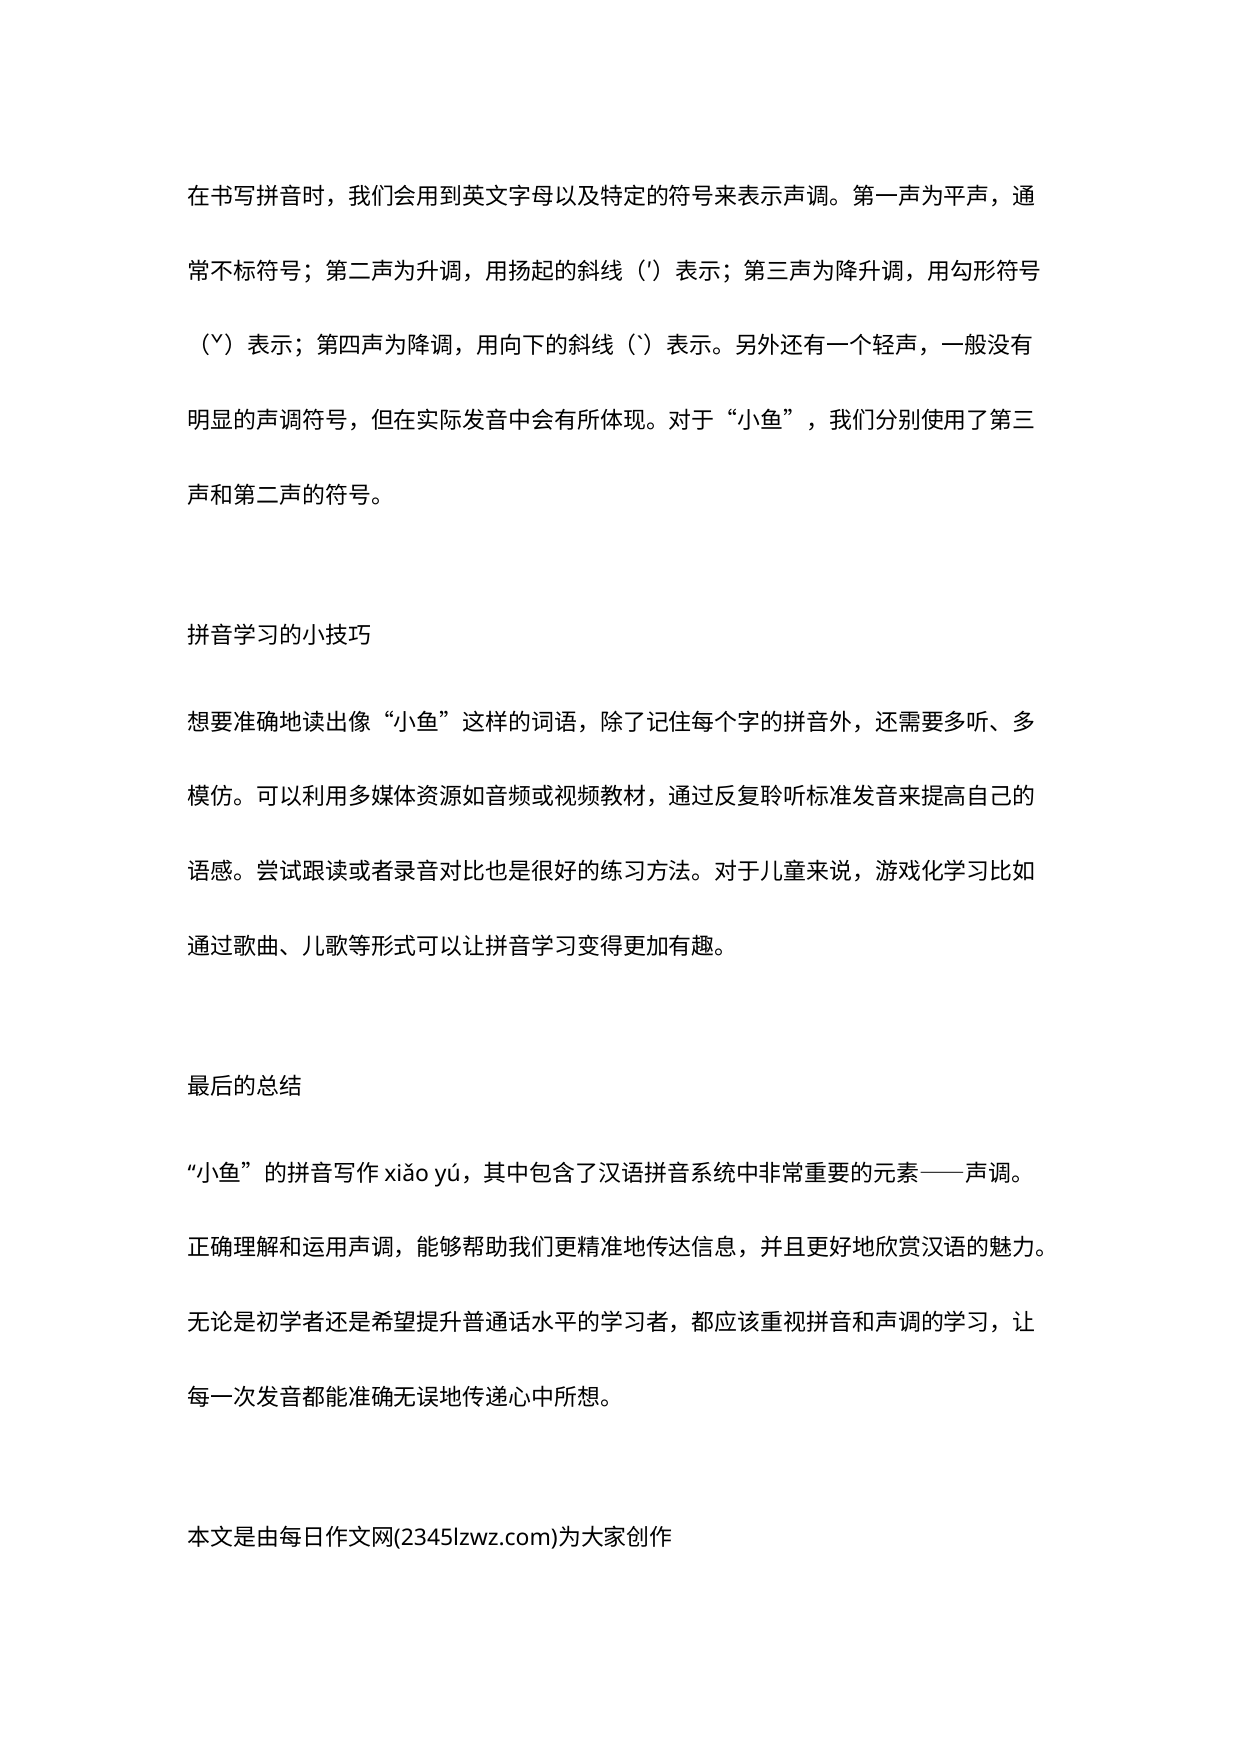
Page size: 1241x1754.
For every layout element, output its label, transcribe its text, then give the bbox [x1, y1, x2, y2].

text “小鱼”的拼音写作 xiǎo yú，其中包含了汉语拼音系统中非常重要的元素——声调。正确理解和运用声调，能够帮助我们更精准地传达信息，并且更好地欣赏汉语的魅力。无论是初学者还是希望提升普通话水平的学习者，都应该重视拼音和声调的学习，让每一次发音都能准确无误地传递心中所想。 [187, 1139, 1053, 1428]
text 拼音学习的小技巧 [187, 601, 1053, 666]
text 最后的总结 [187, 1052, 1053, 1117]
text 本文是由每日作文网(2345lzwz.com)为大家创作 [187, 1503, 1053, 1568]
text 想要准确地读出像“小鱼”这样的词语，除了记住每个字的拼音外，还需要多听、多模仿。可以利用多媒体资源如音频或视频教材，通过反复聆听标准发音来提高自己的语感。尝试跟读或者录音对比也是很好的练习方法。对于儿童来说，游戏化学习比如通过歌曲、儿歌等形式可以让拼音学习变得更加有趣。 [187, 688, 1053, 977]
text 在书写拼音时，我们会用到英文字母以及特定的符号来表示声调。第一声为平声，通常不标符号；第二声为升调，用扬起的斜线（′）表示；第三声为降升调，用勾形符号（ˇ）表示；第四声为降调，用向下的斜线（`）表示。另外还有一个轻声，一般没有明显的声调符号，但在实际发音中会有所体现。对于“小鱼”，我们分别使用了第三声和第二声的符号。 [187, 162, 1053, 526]
